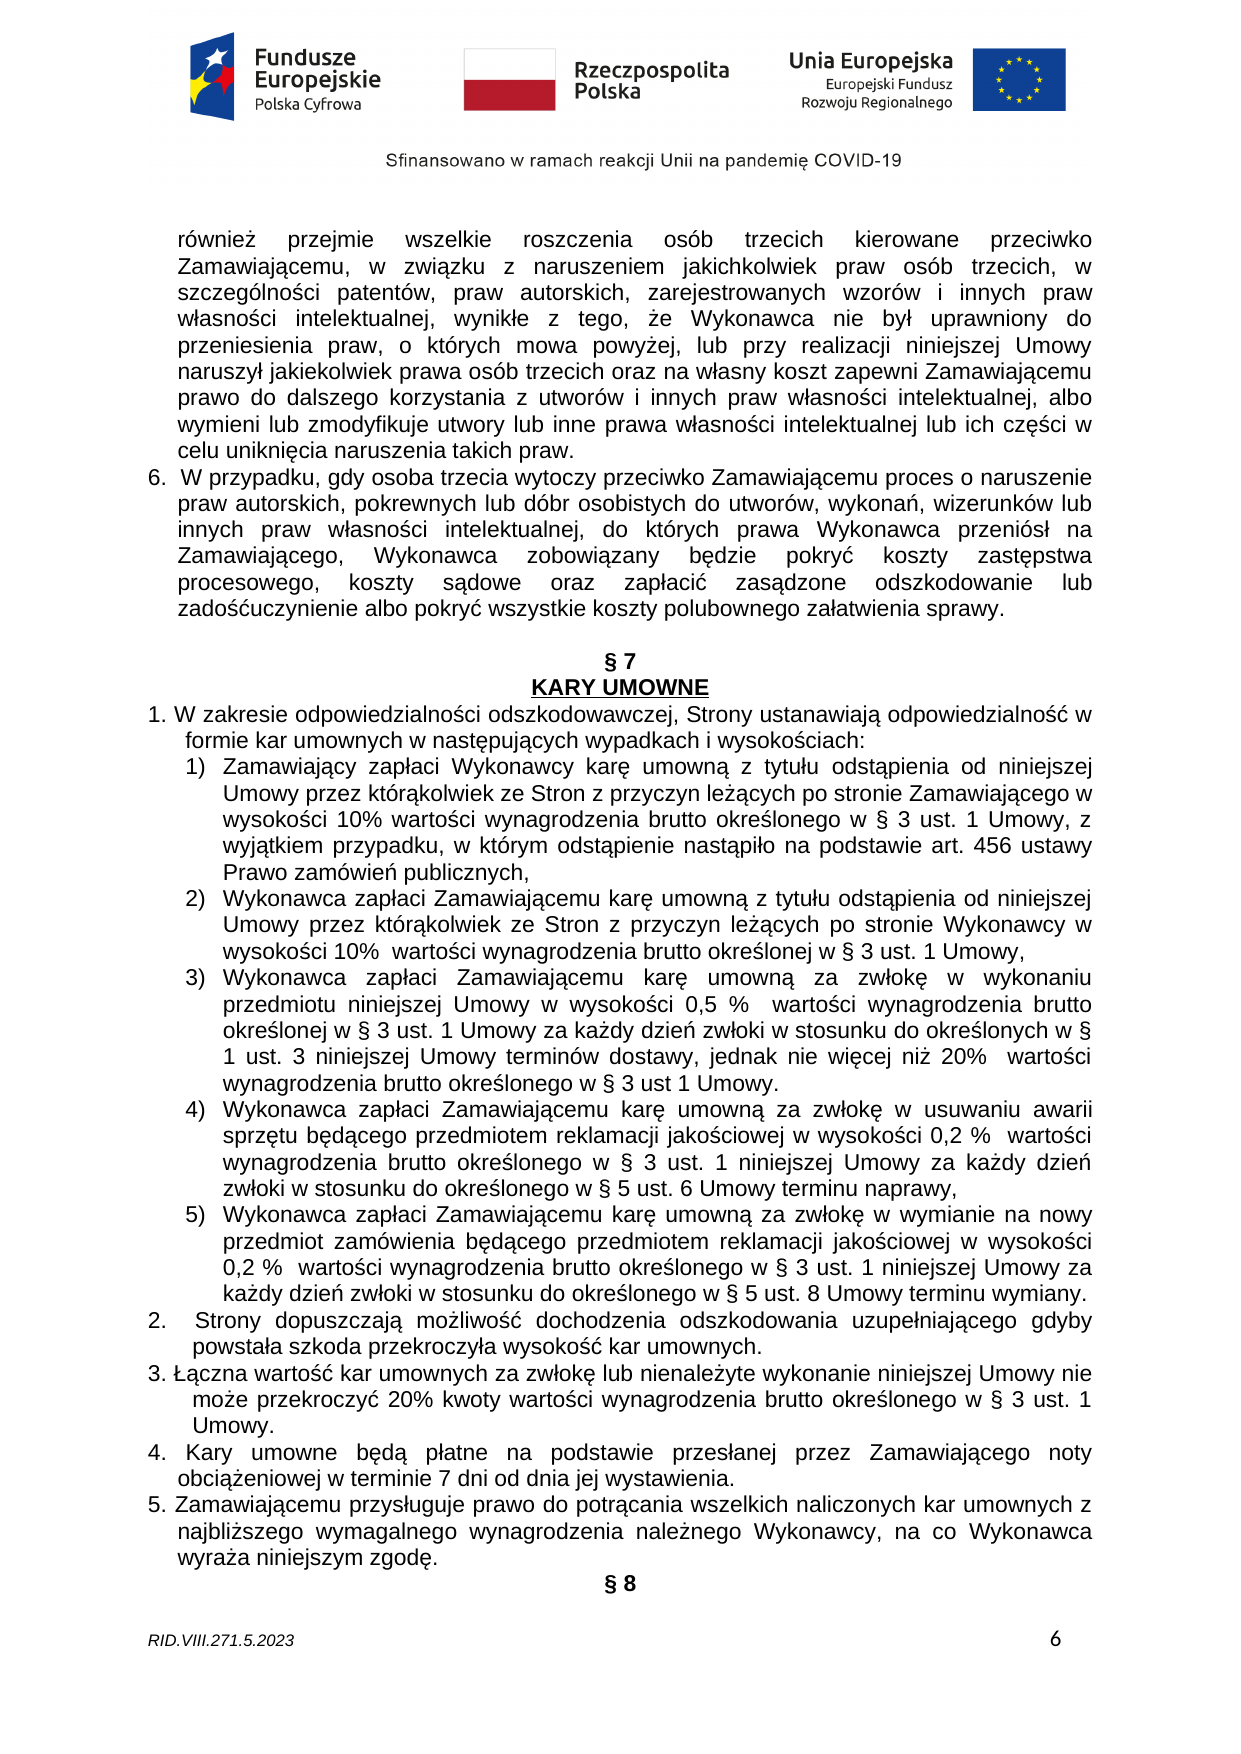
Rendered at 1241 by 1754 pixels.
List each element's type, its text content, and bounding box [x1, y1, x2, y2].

text 3. Łączna wartość kar umownych za zwłokę lub nienależyte wykonanie niniejszej Umowy nie może przekroczyć 20% kwoty wartości wynagrodzenia brutto określonego w § 3 ust. 1 Umowy. [148, 1359, 1093, 1438]
list § 7 [148, 648, 1093, 674]
text 2. Strony dopuszczają możliwość dochodzenia odszkodowania uzupełniającego gdyby powstała szkoda przekroczyła wysokość kar umownych. [148, 1307, 1093, 1359]
list Wykonawca zapłaci Zamawiającemu karę umowną z tytułu odstąpienia od niniejszej Umowy przez którąkolwiek ze Stron z przyczyn leżących po stronie Wykonawcy w wysokości 10% wartości wynagrodzenia brutto określonej w § 3 ust. 1 Umowy, [185, 885, 1093, 964]
text KARY UMOWNE [148, 674, 1093, 701]
list Wykonawca zapłaci Zamawiającemu karę umowną za zwłokę w wymianie na nowy przedmiot zamówienia będącego przedmiotem reklamacji jakościowej w wysokości 0,2 % wartości wynagrodzenia brutto określonego w § 3 ust. 1 niniejszej Umowy za każdy dzień zwłoki w stosunku do określonego w § 5 ust. 8 Umowy terminu wymiany. [185, 1201, 1093, 1307]
list Zamawiający zapłaci Wykonawcy karę umowną z tytułu odstąpienia od niniejszej Umowy przez którąkolwiek ze Stron z przyczyn leżących po stronie Zamawiającego w wysokości 10% wartości wynagrodzenia brutto określonego w § 3 ust. 1 Umowy, z wyjątkiem przypadku, w którym odstąpienie nastąpiło na podstawie art. 456 ustawy Prawo zamówień publicznych, [185, 753, 1093, 885]
text 1. W zakresie odpowiedzialności odszkodowawczej, Strony ustanawiają odpowiedzialność w formie kar umownych w następujących wypadkach i wysokościach: [148, 701, 1093, 753]
picture [147, 0, 1093, 199]
list Wykonawca zapłaci Zamawiającemu karę umowną za zwłokę w wykonaniu przedmiotu niniejszej Umowy w wysokości 0,5 % wartości wynagrodzenia brutto określonej w § 3 ust. 1 Umowy za każdy dzień zwłoki w stosunku do określonych w § 1 ust. 3 niniejszej Umowy terminów dostawy, jednak nie więcej niż 20% wartości wynagrodzenia brutto określonego w § 3 ust 1 Umowy. [185, 964, 1093, 1096]
list Wykonawca zapłaci Zamawiającemu karę umowną za zwłokę w usuwaniu awarii sprzętu będącego przedmiotem reklamacji jakościowej w wysokości 0,2 % wartości wynagrodzenia brutto określonego w § 3 ust. 1 niniejszej Umowy za każdy dzień zwłoki w stosunku do określonego w § 5 ust. 6 Umowy terminu naprawy, [185, 1096, 1093, 1201]
text 6. W przypadku, gdy osoba trzecia wytoczy przeciwko Zamawiającemu proces o naruszenie praw autorskich, pokrewnych lub dóbr osobistych do utworów, wykonań, wizerunków lub innych praw własności intelektualnej, do których prawa Wykonawca przeniósł na Zamawiającego, Wykonawca zobowiązany będzie pokryć koszty zastępstwa procesowego, koszty sądowe oraz zapłacić zasądzone odszkodowanie lub zadośćuczynienie albo pokryć wszystkie koszty polubownego załatwienia sprawy. [148, 463, 1093, 622]
text 4. Kary umowne będą płatne na podstawie przesłanej przez Zamawiającego noty obciążeniowej w terminie 7 dni od dnia jej wystawienia. [148, 1438, 1093, 1491]
list § 8 [148, 1570, 1093, 1597]
text 5. Zamawiającemu przysługuje prawo do potrącania wszelkich naliczonych kar umownych z najbliższego wymagalnego wynagrodzenia należnego Wykonawcy, na co Wykonawca wyraża niniejszym zgodę. [148, 1491, 1093, 1570]
